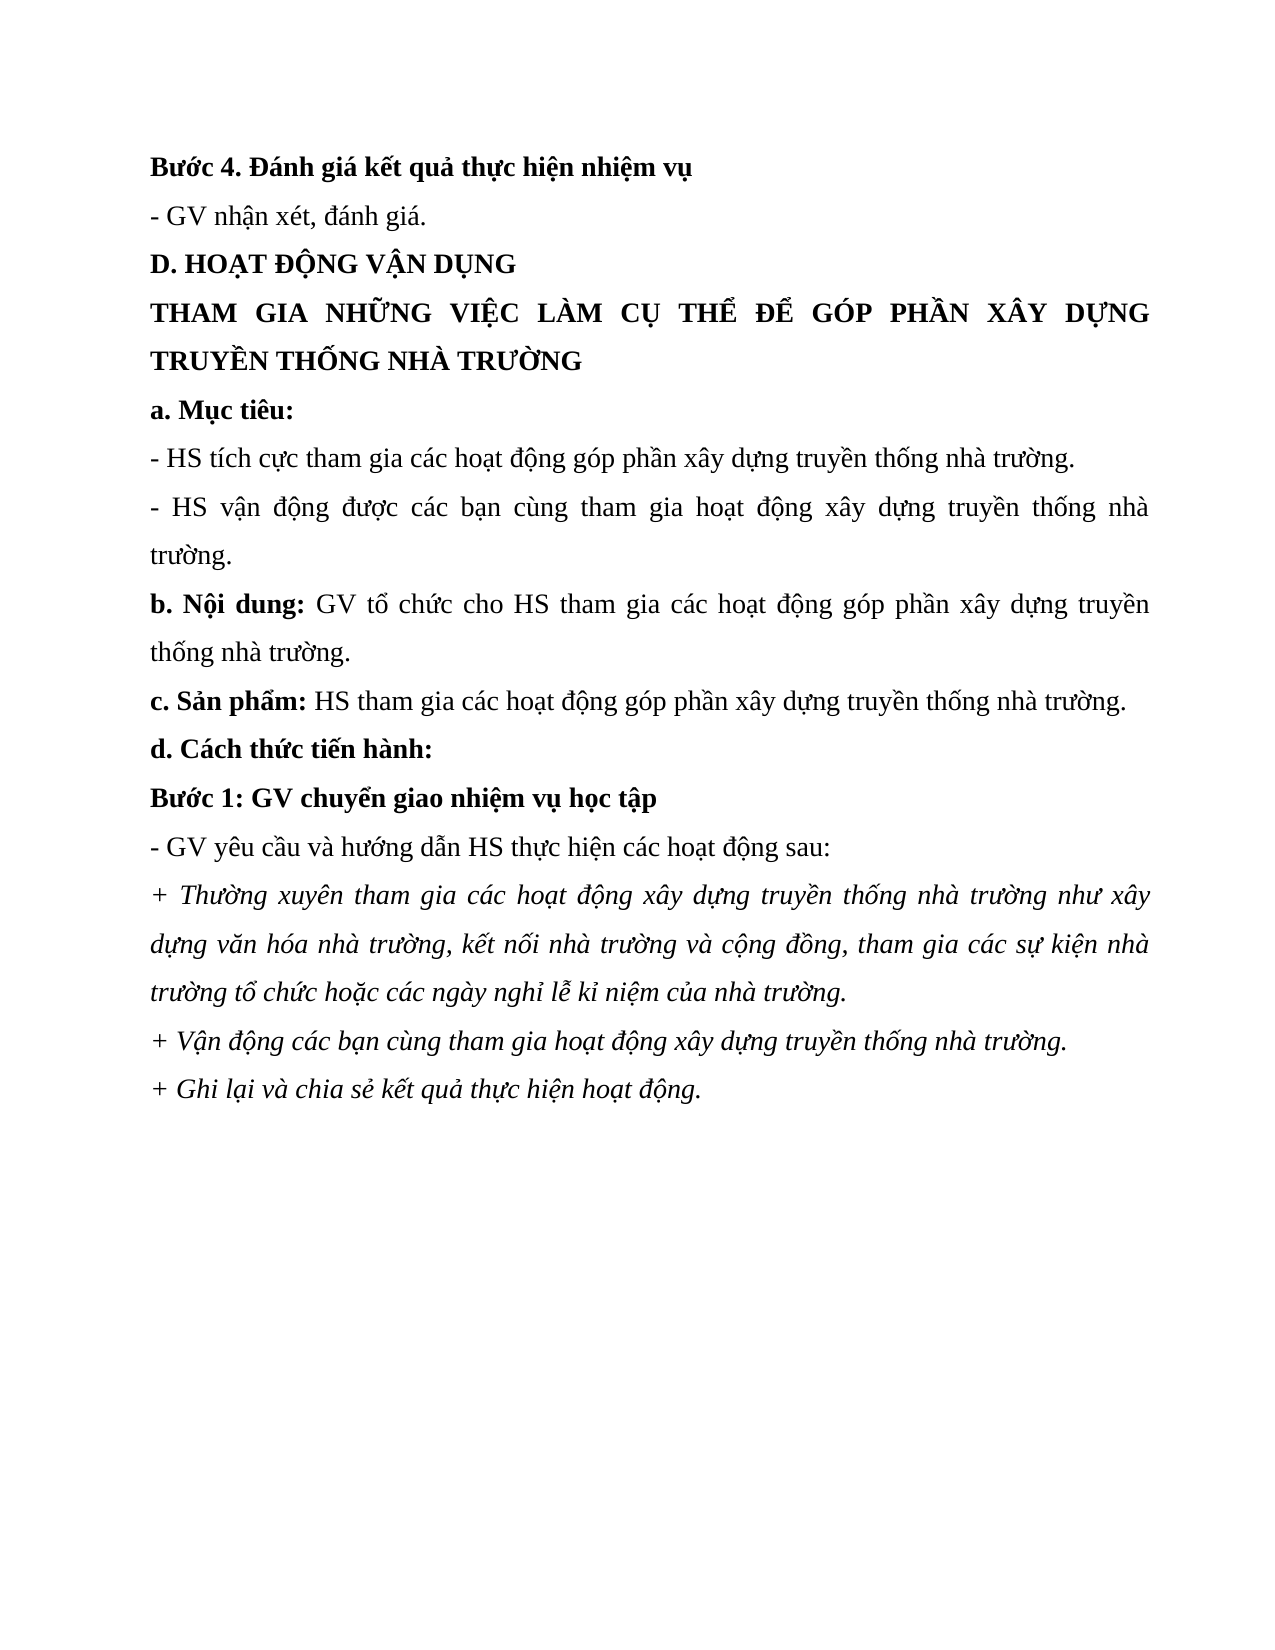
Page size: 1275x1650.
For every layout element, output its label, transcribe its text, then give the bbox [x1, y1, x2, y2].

text b. Nội dung: GV tổ chức cho HS tham gia các hoạt động góp phần xây dựng truyền thống nhà trường. [150, 587, 1152, 668]
text + Vận động các bạn cùng tham gia hoạt động xây dựng truyền thống nhà trường. [150, 1024, 1152, 1056]
text - GV yêu cầu và hướng dẫn HS thực hiện các hoạt động sau: [150, 829, 1152, 862]
text - GV nhận xét, đánh giá. [150, 198, 1152, 231]
text Bước 1: GV chuyển giao nhiệm vụ học tập [150, 781, 1152, 813]
text Bước 4. Đánh giá kết quả thực hiện nhiệm vụ [150, 150, 1152, 182]
text THAM GIA NHỮNG VIỆC LÀM CỤ THỂ ĐỂ GÓP PHẦN XÂY DỰNG TRUYỀN THỐNG NHÀ TRƯỜNG [150, 296, 1152, 377]
text - HS vận động được các bạn cùng tham gia hoạt động xây dựng truyền thống nhà trường. [150, 490, 1152, 571]
text + Thường xuyên tham gia các hoạt động xây dựng truyền thống nhà trường như xây dựng văn hóa nhà trường, kết nối nhà trường và cộng đồng, tham gia các sự kiện nhà trường tổ chức hoặc các ngày nghỉ lễ kỉ niệm của nhà trường. [150, 878, 1152, 1008]
text + Ghi lại và chia sẻ kết quả thực hiện hoạt động. [150, 1072, 1152, 1105]
text c. Sản phẩm: HS tham gia các hoạt động góp phần xây dựng truyền thống nhà trường. [150, 684, 1152, 716]
text - HS tích cực tham gia các hoạt động góp phần xây dựng truyền thống nhà trường. [150, 441, 1152, 474]
text d. Cách thức tiến hành: [150, 732, 1152, 765]
text D. HOẠT ĐỘNG VẬN DỤNG [150, 247, 1152, 279]
text a. Mục tiêu: [150, 393, 1152, 425]
